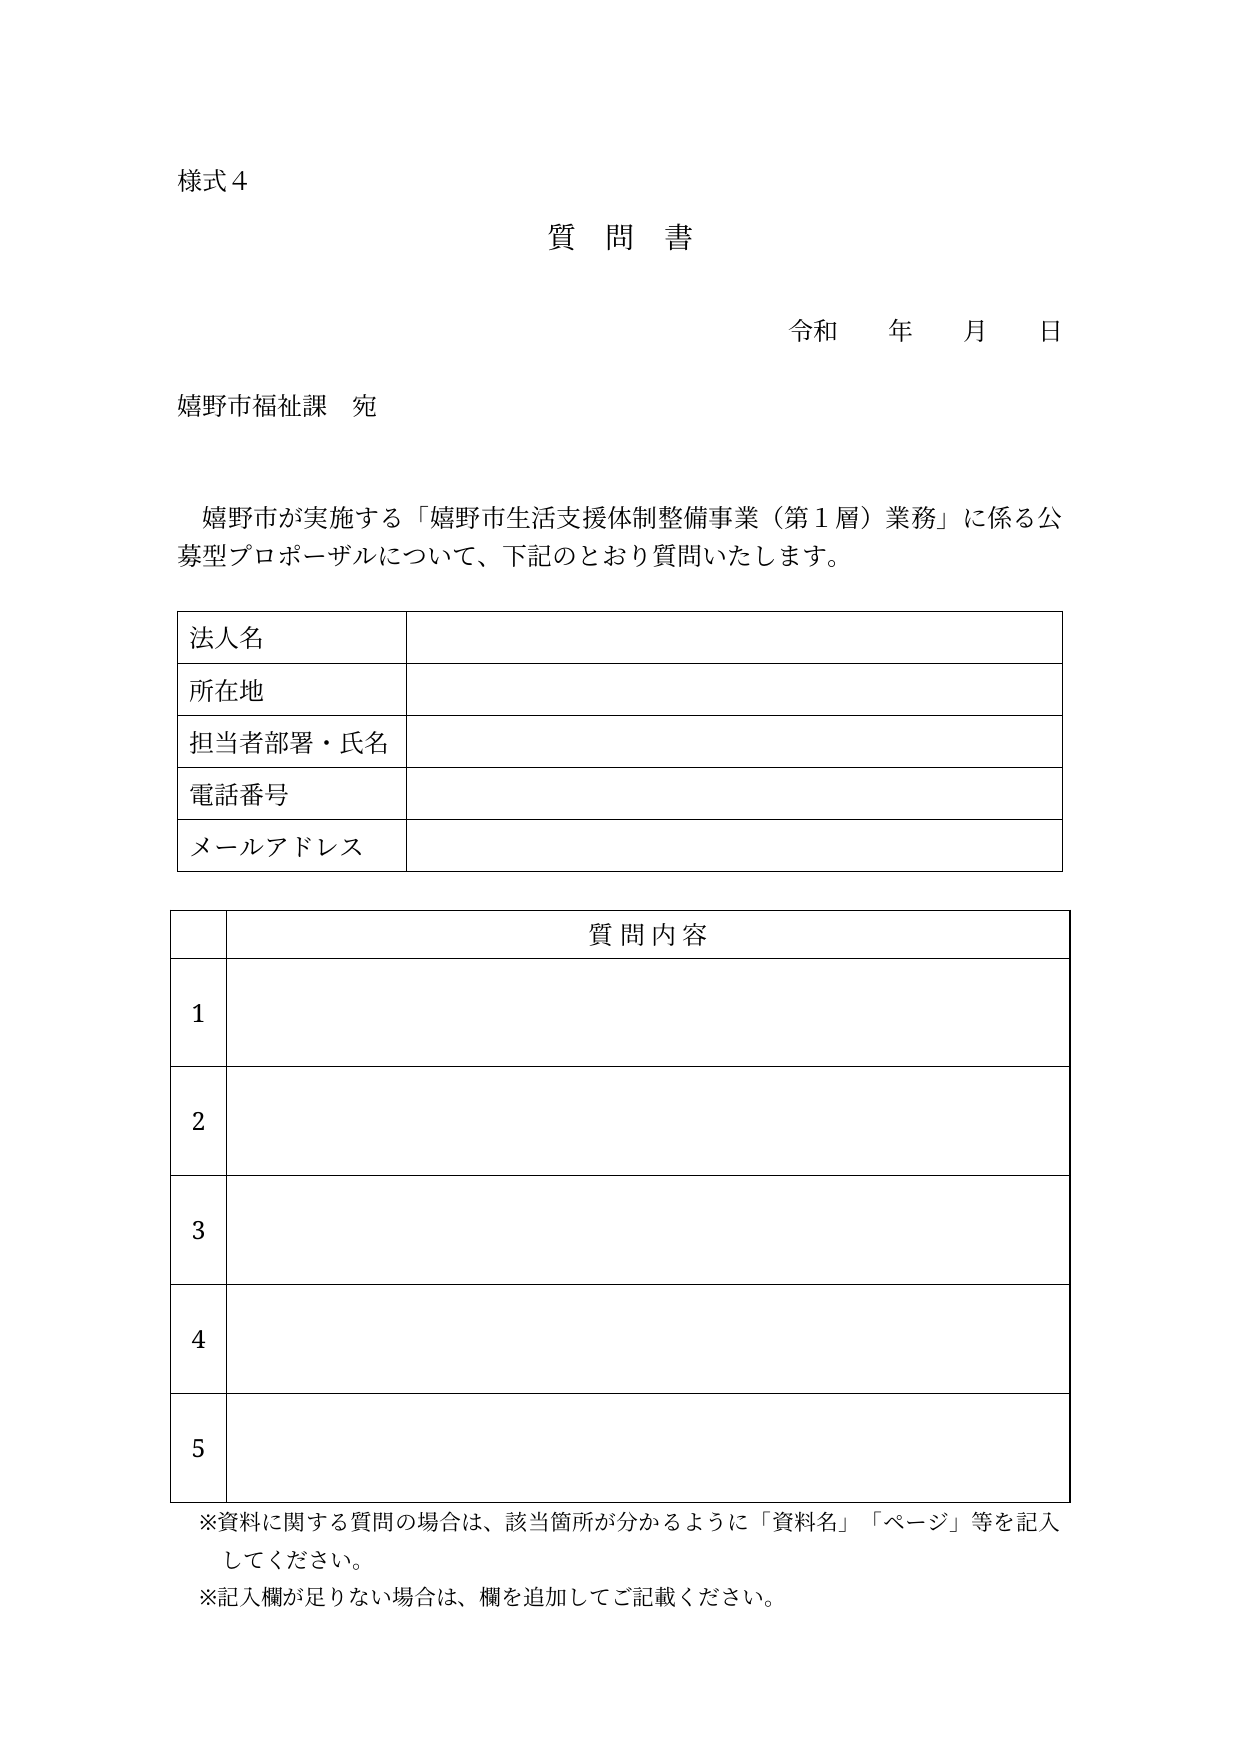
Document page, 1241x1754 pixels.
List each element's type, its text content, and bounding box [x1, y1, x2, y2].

table_cell 3 [171, 1176, 226, 1284]
text 嬉野市福祉課 宛 [177, 386, 1063, 423]
table_cell [227, 1394, 1069, 1502]
table_cell [227, 1176, 1069, 1284]
table_cell メールアドレス [178, 820, 406, 871]
table_header 質 問 内 容 [227, 911, 1069, 957]
table_cell [407, 768, 1062, 819]
table_cell [407, 820, 1062, 871]
table_cell 4 [171, 1285, 226, 1393]
text 嬉野市が実施する「嬉野市生活支援体制整備事業（第１層）業務」に係る公募型プロポーザルについて、下記のとおり質問いたします。 [177, 498, 1063, 573]
text 様式４ [177, 161, 1063, 198]
table_cell 電話番号 [178, 768, 406, 819]
text 令和 年 月 日 [177, 311, 1063, 348]
table_cell [407, 664, 1062, 715]
table_header 法人名 [178, 612, 406, 663]
text 質 問 書 [177, 198, 1063, 273]
table_cell [407, 716, 1062, 767]
table_header [171, 911, 226, 957]
table_cell [227, 959, 1069, 1066]
table_cell 2 [171, 1067, 226, 1175]
text ※資料に関する質問の場合は、該当箇所が分かるように「資料名」「ページ」等を記入してください。 [199, 1503, 1063, 1578]
text ※記入欄が足りない場合は、欄を追加してご記載ください。 [177, 1578, 1063, 1615]
table_cell [227, 1285, 1069, 1393]
table_cell [227, 1067, 1069, 1175]
table_cell 担当者部署・氏名 [178, 716, 406, 767]
table_header [407, 612, 1062, 663]
table_cell 5 [171, 1394, 226, 1502]
table_cell 所在地 [178, 664, 406, 715]
table_cell 1 [171, 959, 226, 1066]
